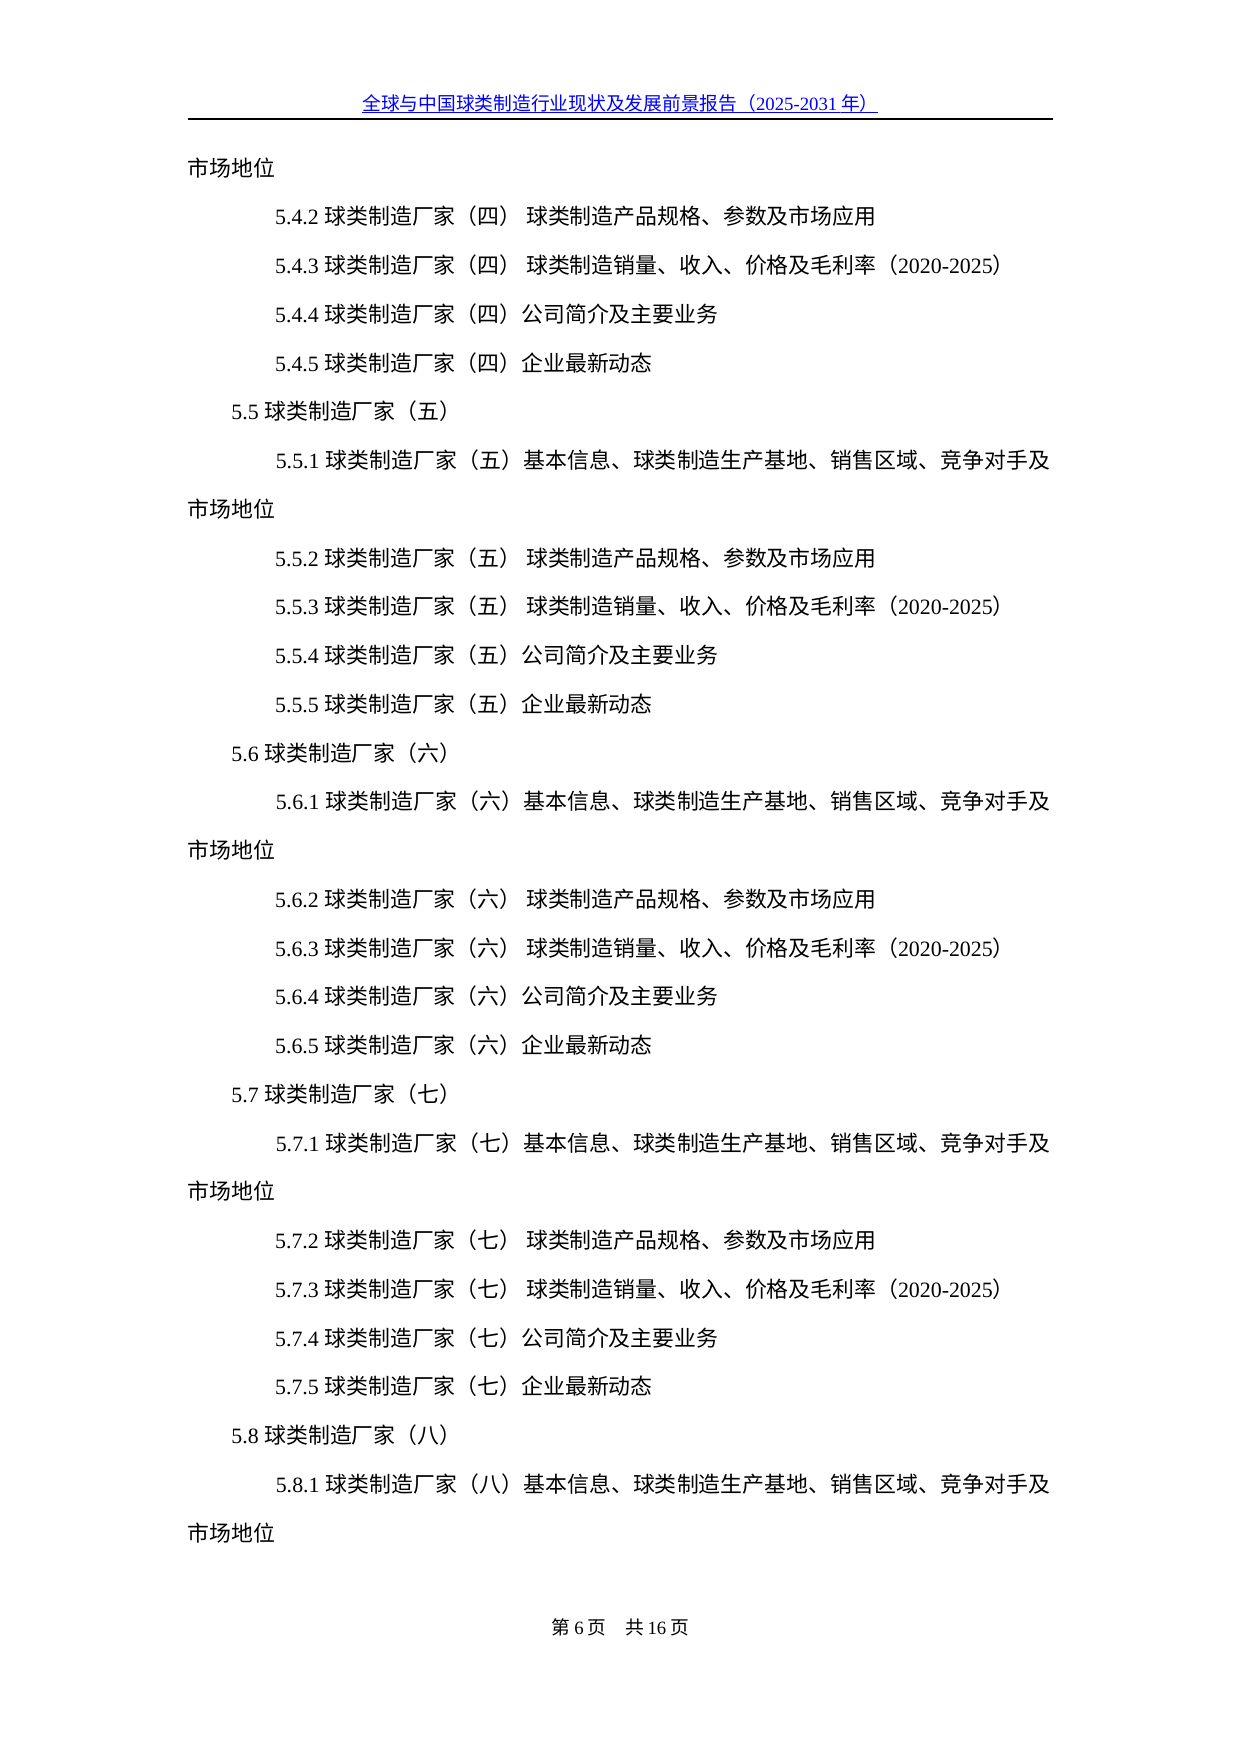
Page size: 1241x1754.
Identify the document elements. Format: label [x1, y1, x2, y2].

text [187, 150, 1053, 1548]
